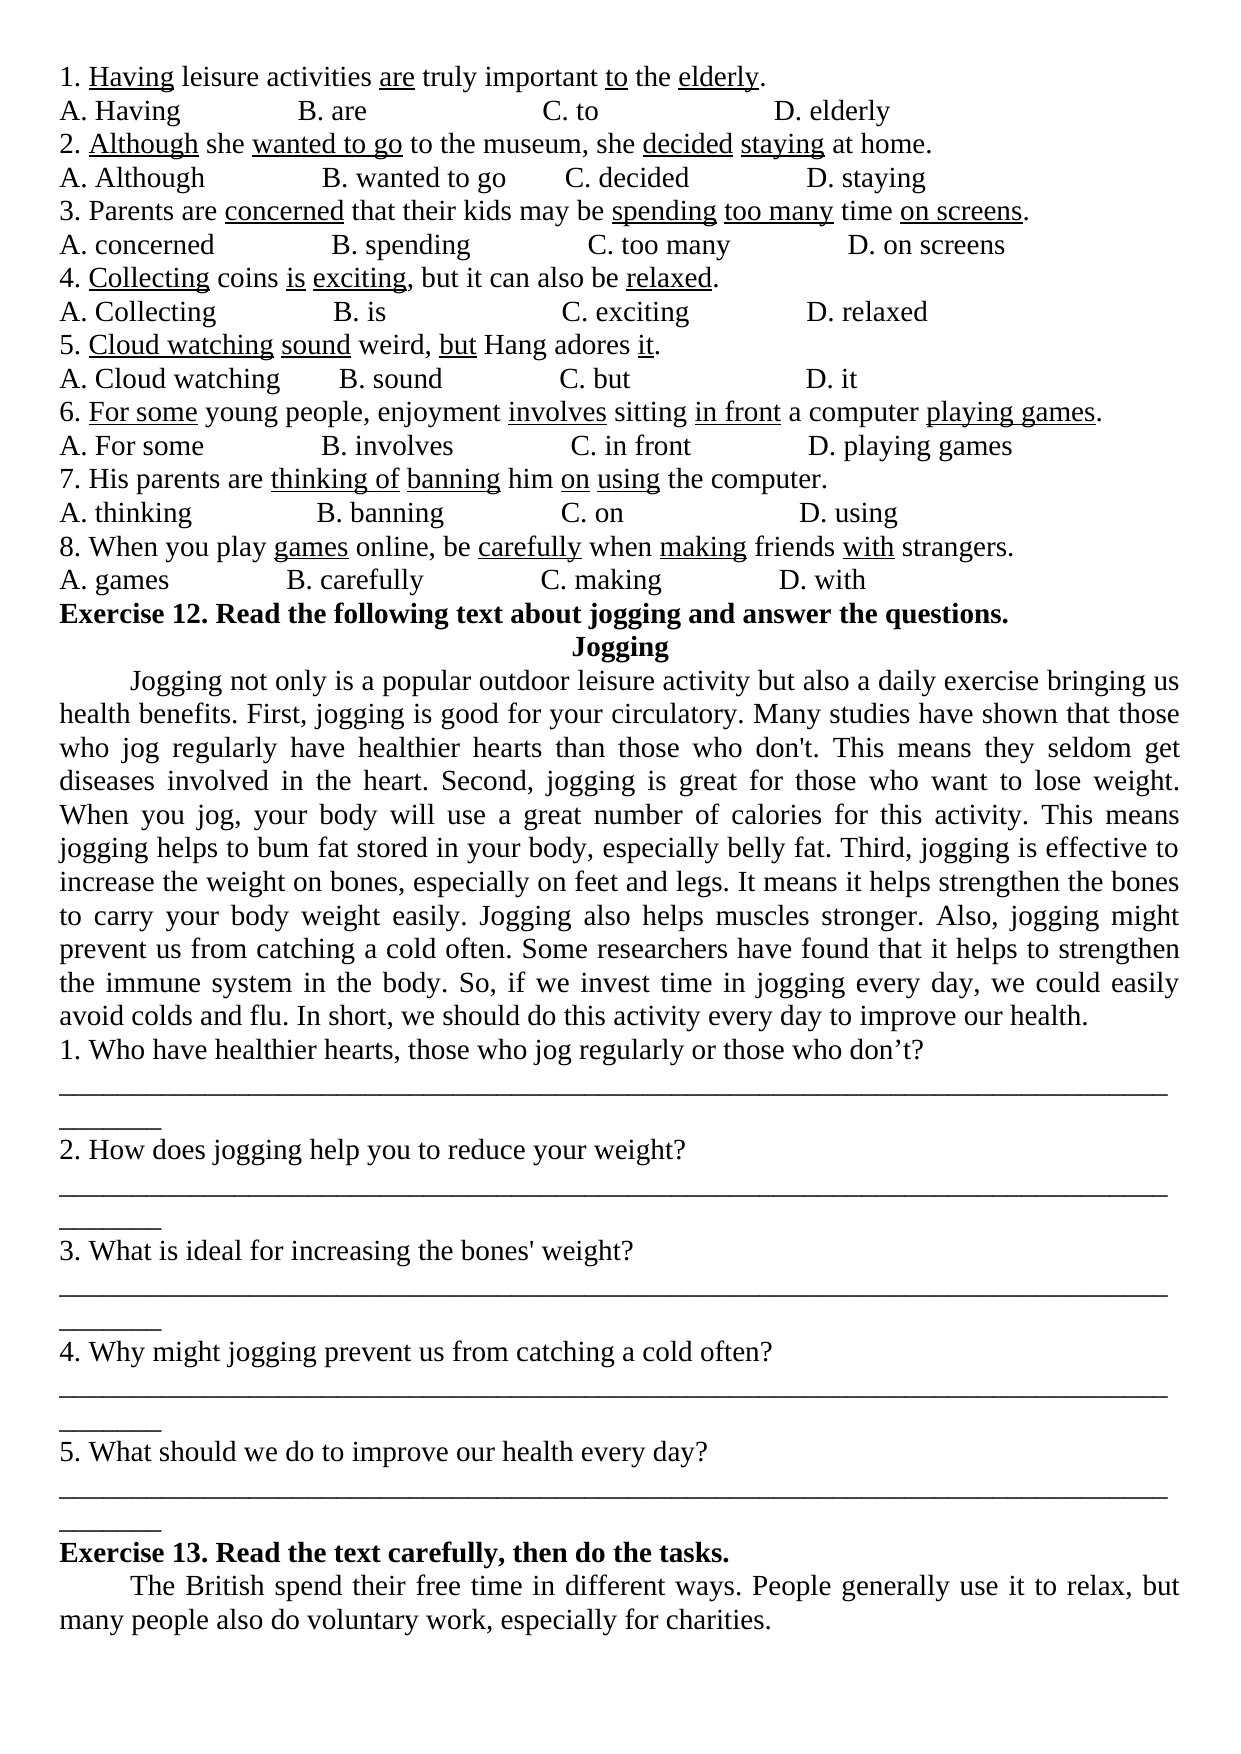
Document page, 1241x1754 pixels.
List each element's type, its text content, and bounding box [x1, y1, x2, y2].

text 1. Having leisure activities are truly important to the elderly. [59, 59, 1181, 93]
text 3. Parents are concerned that their kids may be spending too many time on screens. [59, 193, 1181, 227]
text 3. What is ideal for increasing the bones' weight? [59, 1233, 1181, 1267]
text 2. How does jogging help you to reduce your weight? [59, 1132, 1181, 1166]
text A. Cloud watching B. sound C. but D. it [59, 361, 1181, 394]
text 5. What should we do to improve our health every day? [59, 1434, 1181, 1468]
text A. games B. carefully C. making D. with [59, 562, 1181, 596]
text Exercise 13. Read the text carefully, then do the tasks. [59, 1535, 1181, 1568]
text 6. For some young people, enjoyment involves sitting in front a computer playing games. [59, 394, 1181, 428]
text ___________________________________________________________________________________ [59, 1065, 1181, 1132]
text Jogging [59, 629, 1181, 663]
text Jogging not only is a popular outdoor leisure activity but also a daily exercise bringing us health benefits. First, jogging is good for your circulatory. Many studies have shown that those who jog regularly have healthier hearts than those who don't. This means they seldom get diseases involved in the heart. Second, jogging is great for those who want to lose weight. When you jog, your body will use a great number of calories for this activity. This means jogging helps to bum fat stored in your body, especially belly fat. Third, jogging is effective to increase the weight on bones, especially on feet and legs. It means it helps strengthen the bones to carry your body weight easily. Jogging also helps muscles stronger. Also, jogging might prevent us from catching a cold often. Some researchers have found that it helps to strengthen the immune system in the body. So, if we invest time in jogging every day, we could easily avoid colds and flu. In short, we should do this activity every day to improve our health. [59, 663, 1181, 1032]
text 5. Cloud watching sound weird, but Hang adores it. [59, 327, 1181, 361]
text A. concerned B. spending C. too many D. on screens [59, 227, 1181, 260]
text Exercise 12. Read the following text about jogging and answer the questions. [59, 596, 1181, 629]
text 2. Although she wanted to go to the museum, she decided staying at home. [59, 126, 1181, 160]
text 1. Who have healthier hearts, those who jog regularly or those who don’t? [59, 1032, 1181, 1065]
text 4. Collecting coins is exciting, but it can also be relaxed. [59, 260, 1181, 294]
text A. Having B. are C. to D. elderly [59, 93, 1181, 126]
text ___________________________________________________________________________________ [59, 1468, 1181, 1535]
text 8. When you play games online, be carefully when making friends with strangers. [59, 529, 1181, 562]
text A. thinking B. banning C. on D. using [59, 495, 1181, 529]
text A. Although B. wanted to go C. decided D. staying [59, 160, 1181, 193]
text ___________________________________________________________________________________ [59, 1267, 1181, 1334]
text ___________________________________________________________________________________ [59, 1166, 1181, 1233]
text ___________________________________________________________________________________ [59, 1367, 1181, 1434]
text A. For some B. involves C. in front D. playing games [59, 428, 1181, 462]
text The British spend their free time in different ways. People generally use it to relax, but many people also do voluntary work, especially for charities. [59, 1568, 1181, 1636]
text 4. Why might jogging prevent us from catching a cold often? [59, 1334, 1181, 1367]
text A. Collecting B. is C. exciting D. relaxed [59, 294, 1181, 327]
text 7. His parents are thinking of banning him on using the computer. [59, 462, 1181, 495]
